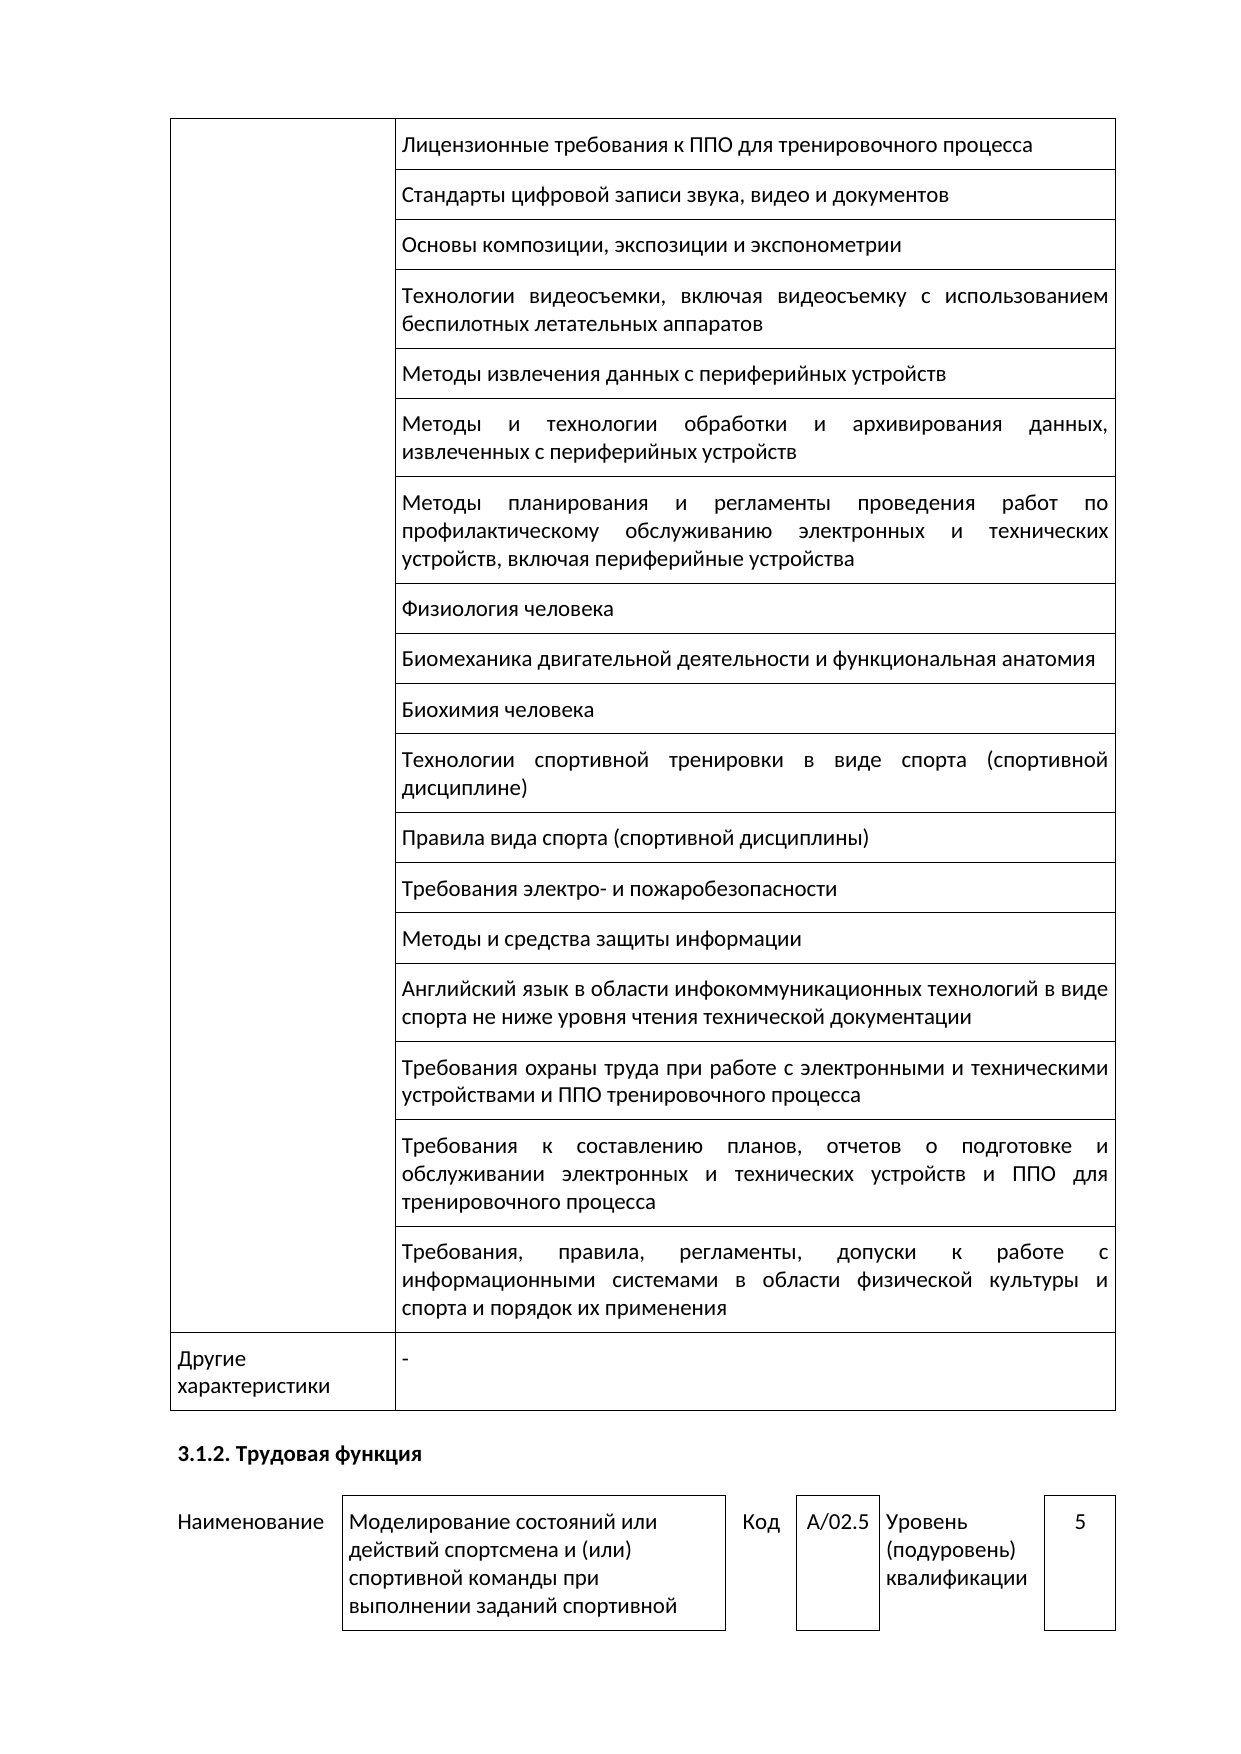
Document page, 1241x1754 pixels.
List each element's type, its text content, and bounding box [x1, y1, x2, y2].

title 3.1.2. Трудовая функция [177, 1439, 1152, 1467]
table_cell Методы и средства защиты информации [396, 913, 1115, 963]
table_cell Биохимия человека [396, 684, 1115, 733]
table_header A/02.5 [797, 1496, 879, 1630]
table_cell - [396, 1333, 1115, 1410]
table_cell Другие характеристики [171, 1333, 395, 1410]
table_cell Методы и технологии обработки и архивирования данных, извлеченных с периферийных устройств [396, 399, 1115, 476]
table_cell Требования, правила, регламенты, допуски к работе с информационными системами в области физической культуры и спорта и порядок их применения [396, 1227, 1115, 1332]
table_cell Английский язык в области инфокоммуникационных технологий в виде спорта не ниже уровня чтения технической документации [396, 964, 1115, 1041]
table_cell Правила вида спорта (спортивной дисциплины) [396, 813, 1115, 862]
table_cell Требования электро- и пожаробезопасности [396, 863, 1115, 912]
table_cell Методы извлечения данных с периферийных устройств [396, 349, 1115, 398]
table_cell Требования к составлению планов, отчетов о подготовке и обслуживании электронных и технических устройств и ППО для тренировочного процесса [396, 1120, 1115, 1226]
table_header 5 [1045, 1496, 1115, 1630]
table_cell Лицензионные требования к ППО для тренировочного процесса [396, 119, 1115, 168]
table_cell Основы композиции, экспозиции и экспонометрии [396, 220, 1115, 269]
table_cell Методы планирования и регламенты проведения работ по профилактическому обслуживанию электронных и технических устройств, включая периферийные устройства [396, 477, 1115, 582]
table_cell Технологии видеосъемки, включая видеосъемку с использованием беспилотных летательных аппаратов [396, 270, 1115, 347]
table_header Наименование [171, 1495, 342, 1630]
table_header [880, 1495, 1044, 1630]
table_cell Физиология человека [396, 584, 1115, 633]
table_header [343, 1496, 725, 1630]
table_cell Биомеханика двигательной деятельности и функциональная анатомия [396, 634, 1115, 683]
table_header Код [726, 1495, 796, 1630]
table_cell Технологии спортивной тренировки в виде спорта (спортивной дисциплине) [396, 734, 1115, 812]
table_cell Требования охраны труда при работе с электронными и техническими устройствами и ППО тренировочного процесса [396, 1042, 1115, 1119]
table_cell Стандарты цифровой записи звука, видео и документов [396, 170, 1115, 219]
